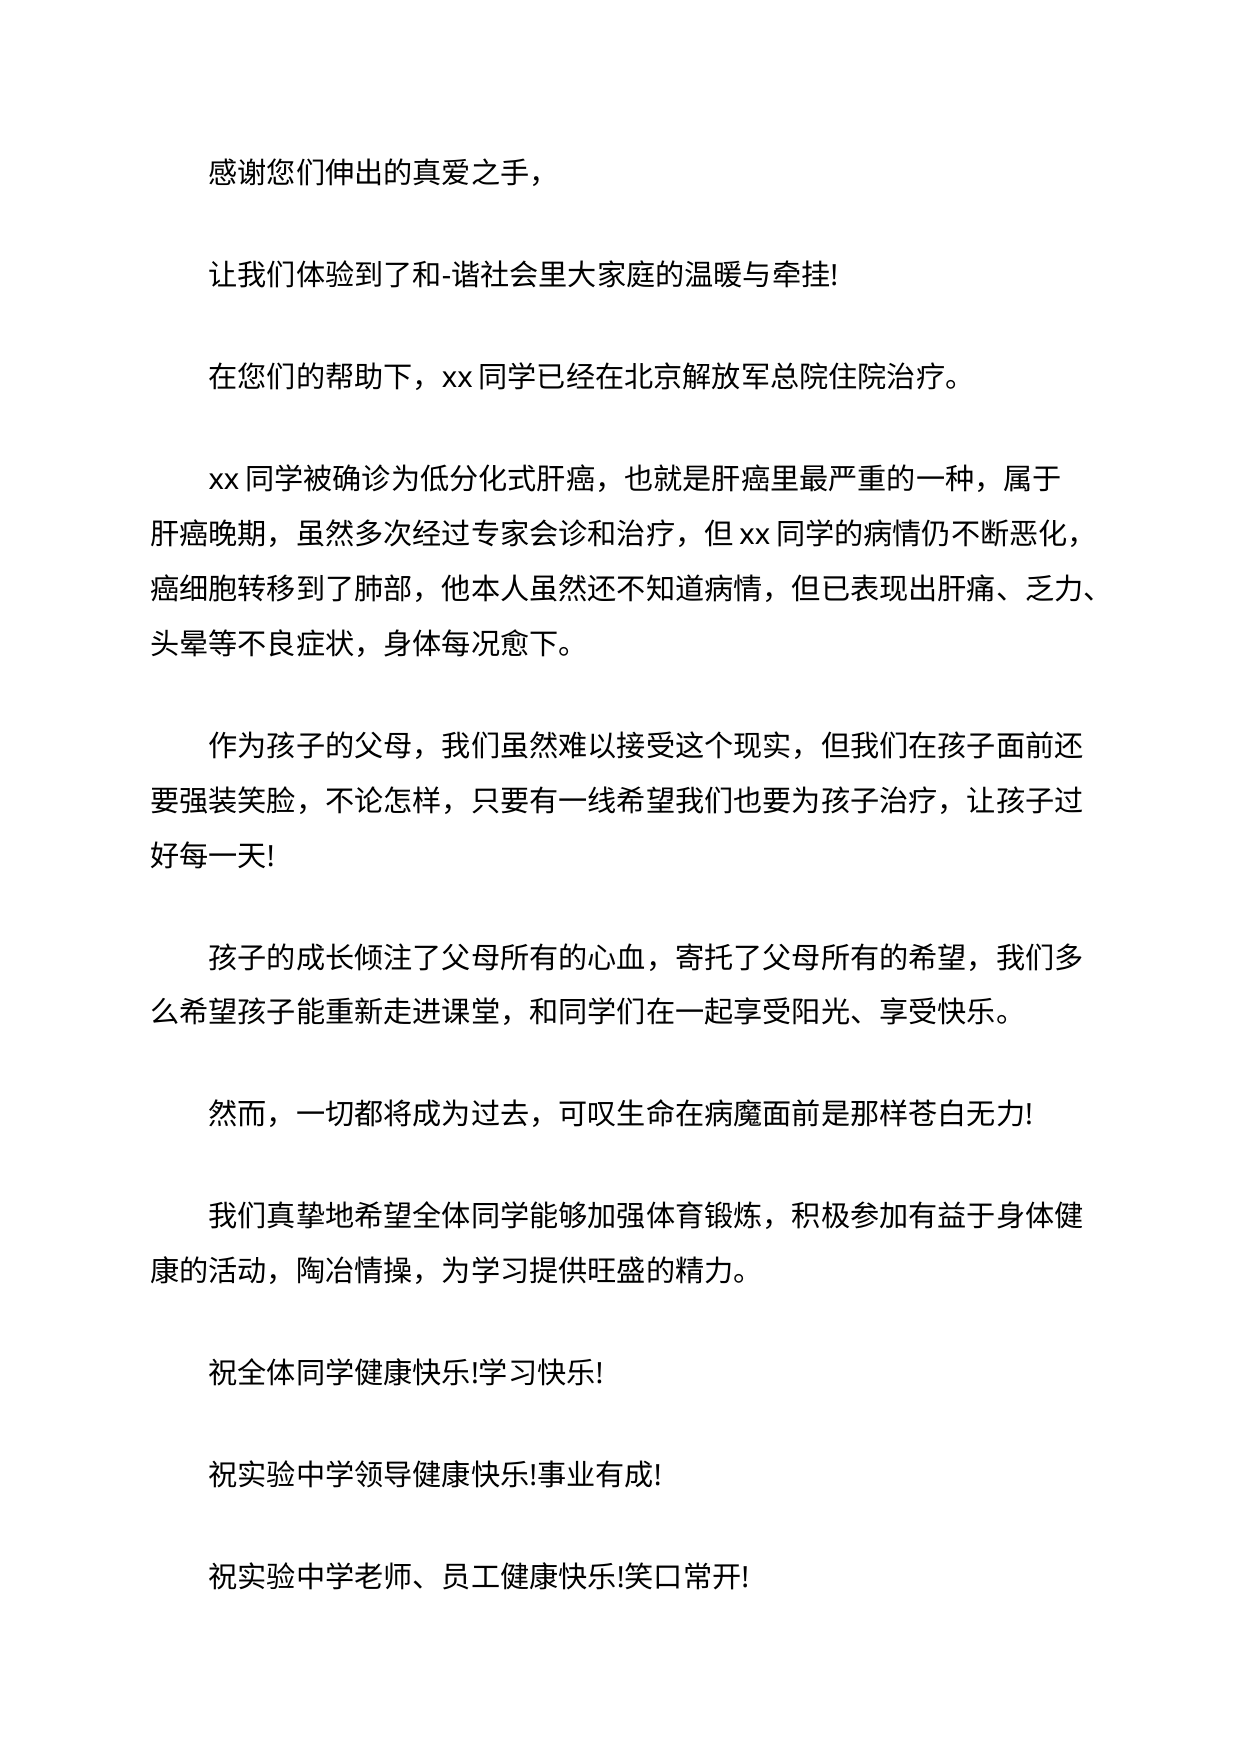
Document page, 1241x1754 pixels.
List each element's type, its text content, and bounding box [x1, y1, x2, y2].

text 我们真挚地希望全体同学能够加强体育锻炼，积极参加有益于身体健康的活动，陶冶情操，为学习提供旺盛的精力。 [150, 1193, 1090, 1290]
text 在您们的帮助下，xx同学已经在北京解放军总院住院治疗。 [150, 354, 1090, 396]
text 孩子的成长倾注了父母所有的心血，寄托了父母所有的希望，我们多么希望孩子能重新走进课堂，和同学们在一起享受阳光、享受快乐。 [150, 934, 1090, 1031]
text 感谢您们伸出的真爱之手， [150, 150, 1090, 192]
text 让我们体验到了和-谐社会里大家庭的温暖与牵挂! [150, 252, 1090, 294]
text 祝实验中学领导健康快乐!事业有成! [150, 1451, 1090, 1494]
text 祝全体同学健康快乐!学习快乐! [150, 1349, 1090, 1392]
text 然而，一切都将成为过去，可叹生命在病魔面前是那样苍白无力! [150, 1091, 1090, 1133]
text xx同学被确诊为低分化式肝癌，也就是肝癌里最严重的一种，属于肝癌晚期，虽然多次经过专家会诊和治疗，但xx同学的病情仍不断恶化，癌细胞转移到了肺部，他本人虽然还不知道病情，但已表现出肝痛、乏力、头晕等不良症状，身体每况愈下。 [150, 456, 1090, 663]
text 作为孩子的父母，我们虽然难以接受这个现实，但我们在孩子面前还要强装笑脸，不论怎样，只要有一线希望我们也要为孩子治疗，让孩子过好每一天! [150, 722, 1090, 874]
text 祝实验中学老师、员工健康快乐!笑口常开! [150, 1553, 1090, 1596]
